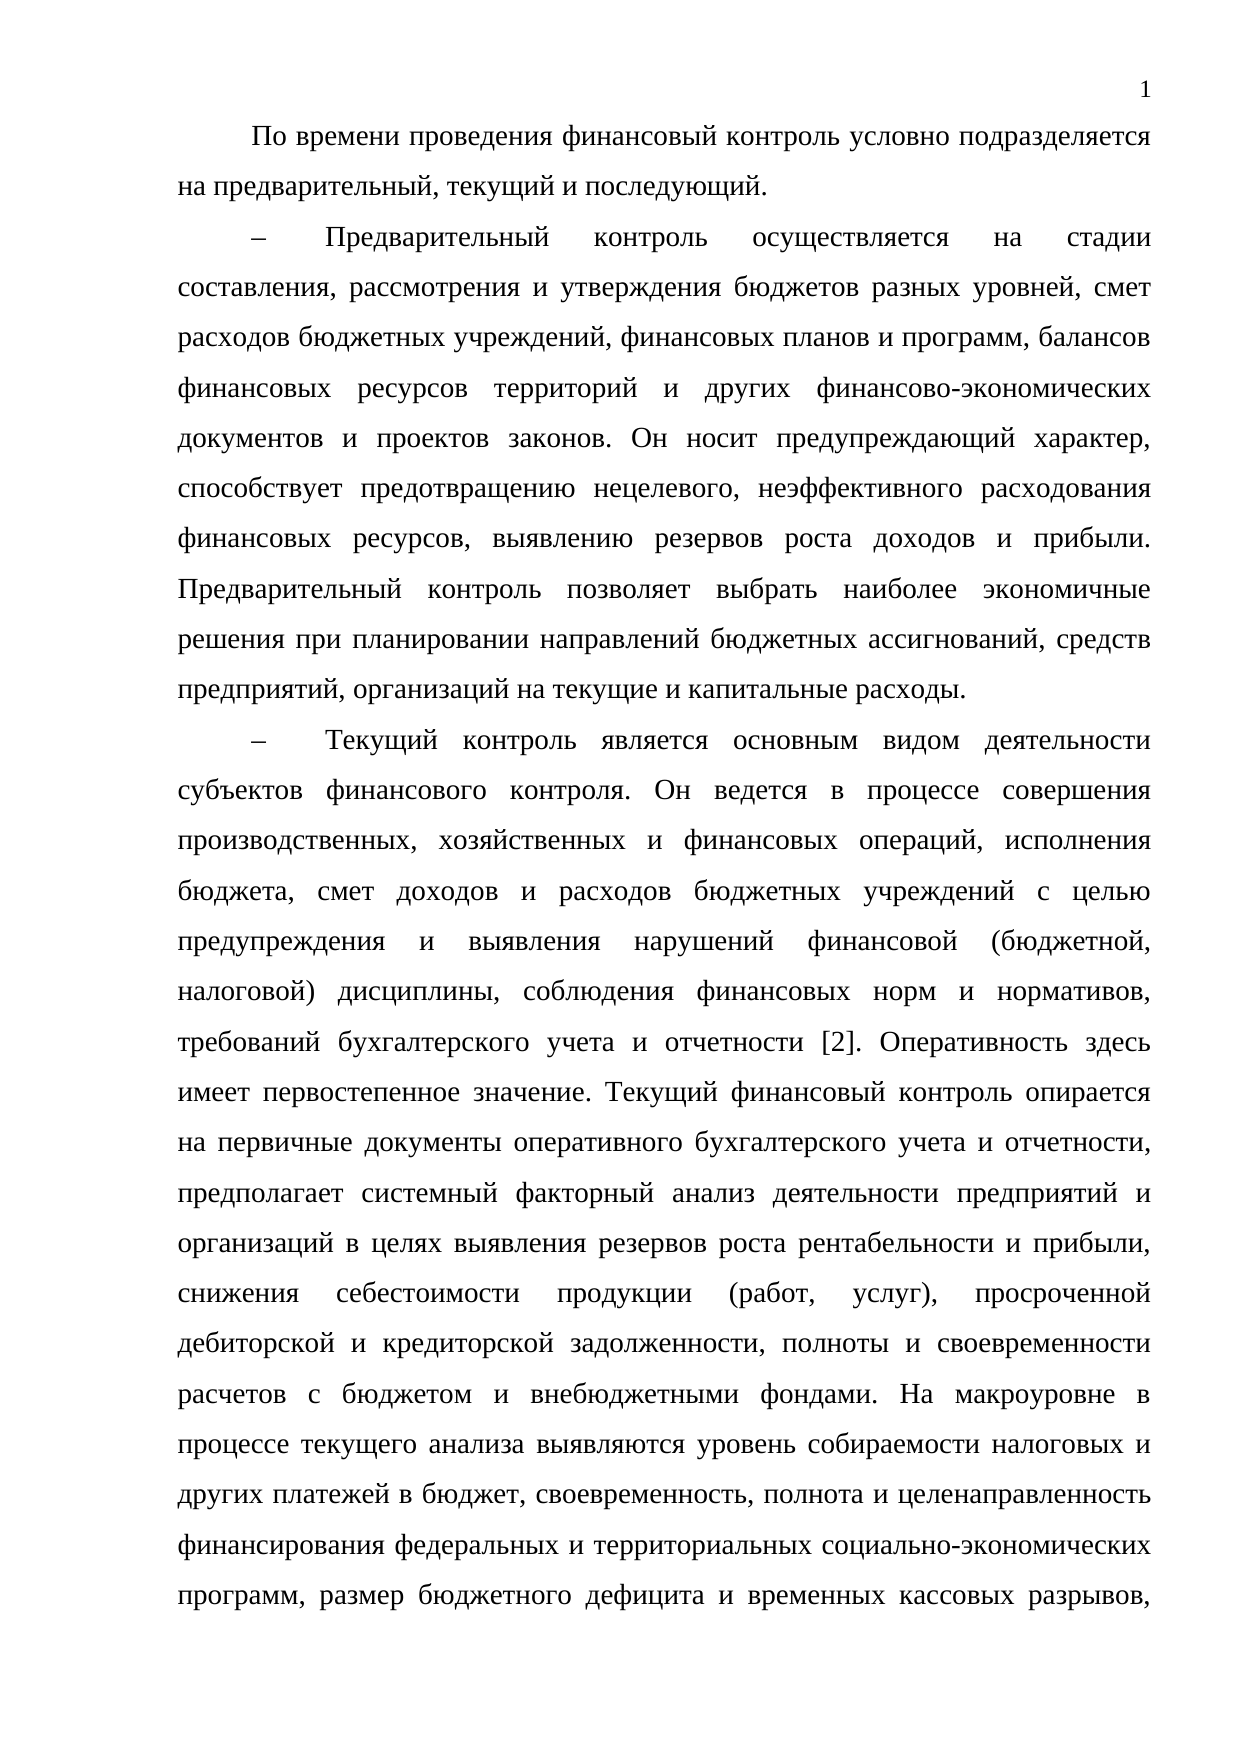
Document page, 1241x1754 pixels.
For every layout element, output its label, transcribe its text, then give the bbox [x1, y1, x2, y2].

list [177, 722, 1152, 1611]
list Предварительный контроль осуществляется на стадии составления, рассмотрения и утверждения бюджетов разных уровней, смет расходов бюджетных учреждений, финансовых планов и программ, балансов финансовых ресурсов территорий и других финансово-экономических документов и проектов законов. Он носит предупреждающий характер, способствует предотвращению нецелевого, неэффективного расходования финансовых ресурсов, выявлению резервов роста доходов и прибыли. Предварительный контроль позволяет выбрать наиболее экономичные решения при планировании направлений бюджетных ассигнований, средств предприятий, организаций на текущие и капитальные расходы. [177, 219, 1152, 705]
text По времени проведения финансовый контроль условно подразделяется на предварительный, текущий и последующий. [177, 118, 1152, 202]
